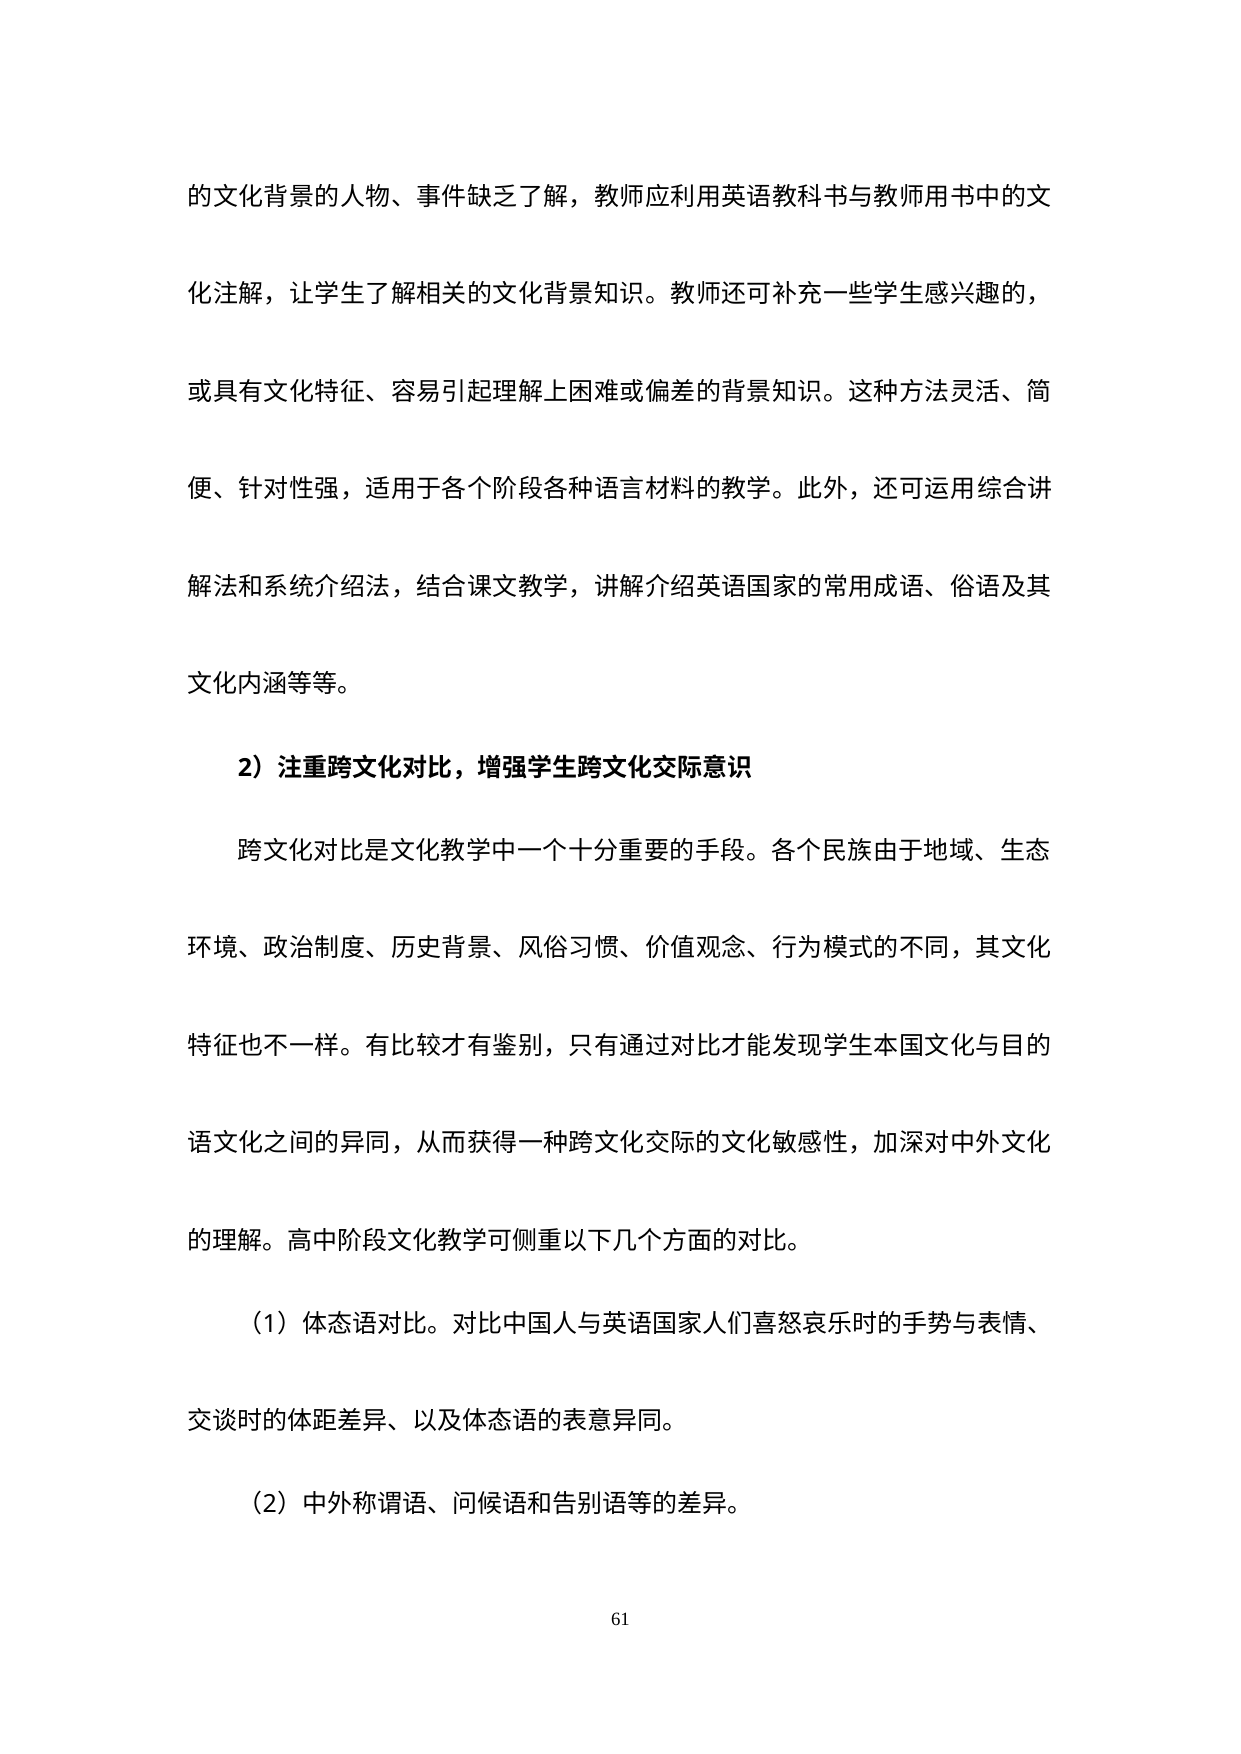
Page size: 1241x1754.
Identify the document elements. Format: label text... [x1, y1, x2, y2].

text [187, 162, 1053, 714]
text 跨文化对比是文化教学中一个十分重要的手段。各个民族由于地域、生态环境、政治制度、历史背景、风俗习惯、价值观念、行为模式的不同，其文化特征也不一样。有比较才有鉴别，只有通过对比才能发现学生本国文化与目的语文化之间的异同，从而获得一种跨文化交际的文化敏感性，加深对中外文化的理解。高中阶段文化教学可侧重以下几个方面的对比。 [187, 816, 1053, 1271]
text 2）注重跨文化对比，增强学生跨文化交际意识 [187, 733, 1053, 798]
text （1）体态语对比。对比中国人与英语国家人们喜怒哀乐时的手势与表情、交谈时的体距差异、以及体态语的表意异同。 [187, 1289, 1053, 1451]
text （2）中外称谓语、问候语和告别语等的差异。 [187, 1469, 1053, 1534]
